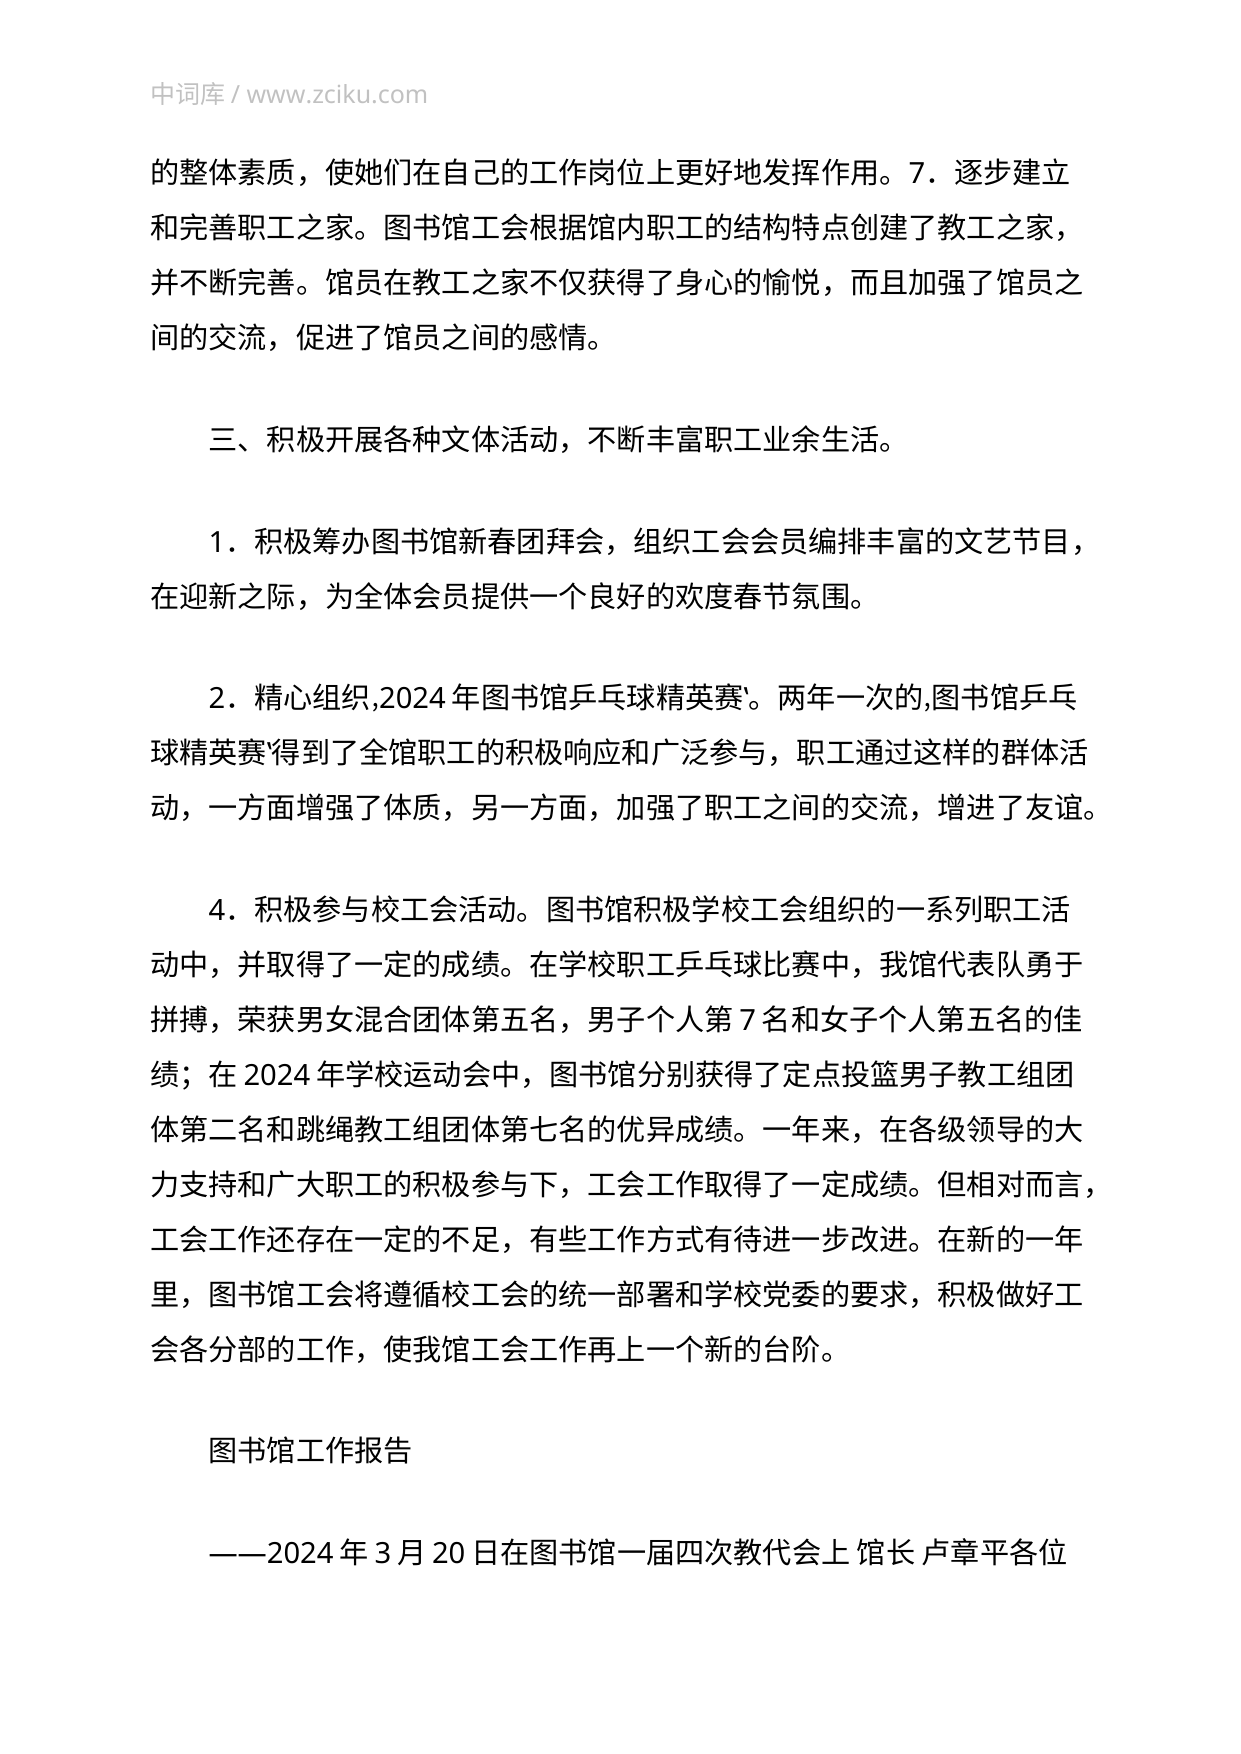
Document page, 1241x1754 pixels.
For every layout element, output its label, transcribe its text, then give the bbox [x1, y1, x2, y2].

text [150, 150, 1090, 357]
text 三、积极开展各种文体活动，不断丰富职工业余生活。 [150, 417, 1090, 459]
text 2．精心组织‚2024年图书馆乒乓球精英赛‛。两年一次的‚图书馆乒乓球精英赛‛得到了全馆职工的积极响应和广泛参与，职工通过这样的群体活动，一方面增强了体质，另一方面，加强了职工之间的交流，增进了友谊。 [150, 675, 1090, 827]
text 4．积极参与校工会活动。图书馆积极学校工会组织的一系列职工活动中，并取得了一定的成绩。在学校职工乒乓球比赛中，我馆代表队勇于拼搏，荣获男女混合团体第五名，男子个人第7名和女子个人第五名的佳绩；在2024年学校运动会中，图书馆分别获得了定点投篮男子教工组团体第二名和跳绳教工组团体第七名的优异成绩。一年来，在各级领导的大力支持和广大职工的积极参与下，工会工作取得了一定成绩。但相对而言，工会工作还存在一定的不足，有些工作方式有待进一步改进。在新的一年里，图书馆工会将遵循校工会的统一部署和学校党委的要求，积极做好工会各分部的工作，使我馆工会工作再上一个新的台阶。 [150, 887, 1090, 1368]
text 1．积极筹办图书馆新春团拜会，组织工会会员编排丰富的文艺节目，在迎新之际，为全体会员提供一个良好的欢度春节氛围。 [150, 518, 1090, 616]
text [150, 1530, 1090, 1572]
text 图书馆工作报告 [150, 1428, 1090, 1470]
